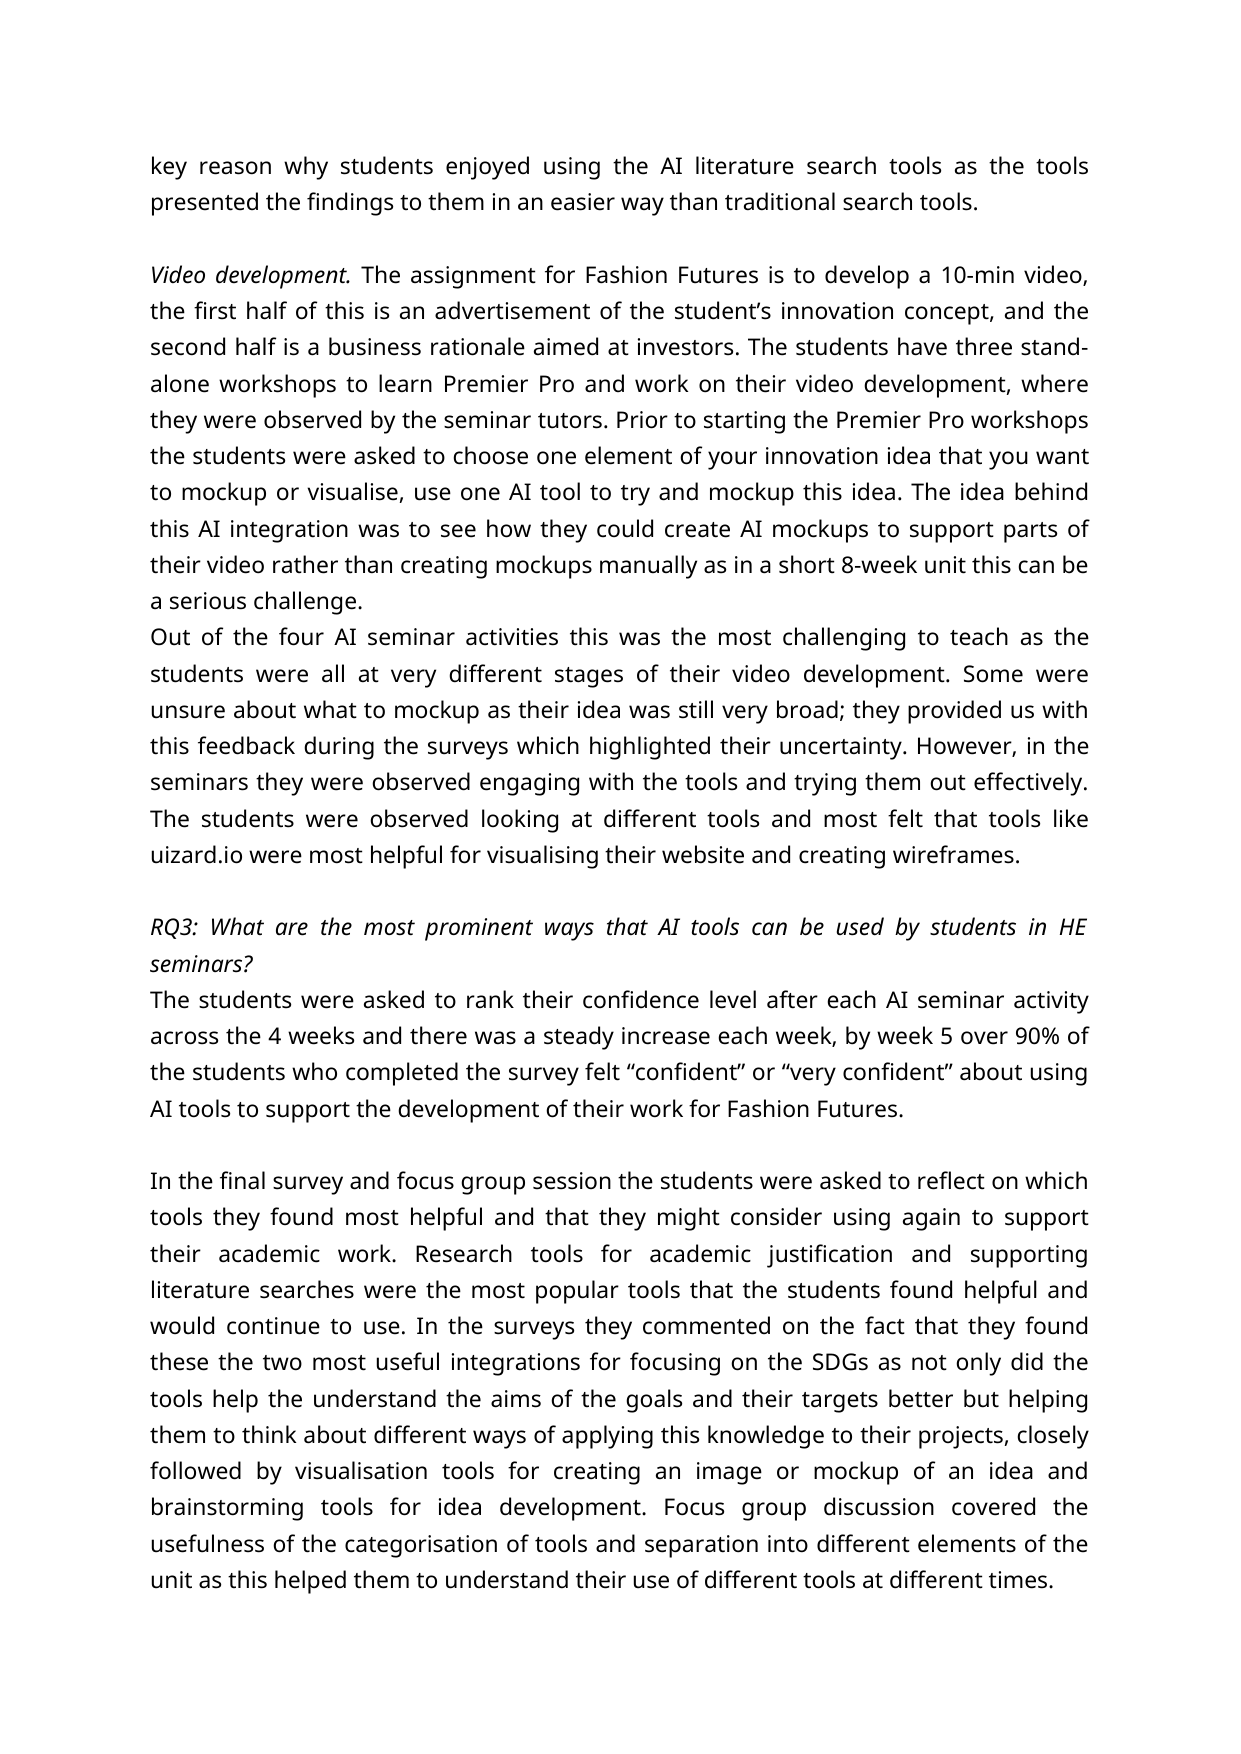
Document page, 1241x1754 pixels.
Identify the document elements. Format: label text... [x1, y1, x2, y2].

text RQ3: What are the most prominent ways that AI tools can be used by students in HE seminars? [150, 911, 1090, 979]
text The students were asked to rank their confidence level after each AI seminar activity across the 4 weeks and there was a steady increase each week, by week 5 over 90% of the students who completed the survey felt “confident” or “very confident” about using AI tools to support the development of their work for Fashion Futures. [150, 984, 1090, 1124]
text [150, 150, 1090, 217]
text Video development. The assignment for Fashion Futures is to develop a 10-min video, the first half of this is an advertisement of the student’s innovation concept, and the second half is a business rationale aimed at investors. The students have three stand-alone workshops to learn Premier Pro and work on their video development, where they were observed by the seminar tutors. Prior to starting the Premier Pro workshops the students were asked to choose one element of your innovation idea that you want to mockup or visualise, use one AI tool to try and mockup this idea. The idea behind this AI integration was to see how they could create AI mockups to support parts of their video rather than creating mockups manually as in a short 8-week unit this can be a serious challenge. [150, 259, 1090, 616]
text In the final survey and focus group session the students were asked to reflect on which tools they found most helpful and that they might consider using again to support their academic work. Research tools for academic justification and supporting literature searches were the most popular tools that the students found helpful and would continue to use. In the surveys they commented on the fact that they found these the two most useful integrations for focusing on the SDGs as not only did the tools help the understand the aims of the goals and their targets better but helping them to think about different ways of applying this knowledge to their projects, closely followed by visualisation tools for creating an image or mockup of an idea and brainstorming tools for idea development. Focus group discussion covered the usefulness of the categorisation of tools and separation into different elements of the unit as this helped them to understand their use of different tools at different times. [150, 1165, 1090, 1595]
text Out of the four AI seminar activities this was the most challenging to teach as the students were all at very different stages of their video development. Some were unsure about what to mockup as their idea was still very broad; they provided us with this feedback during the surveys which highlighted their uncertainty. However, in the seminars they were observed engaging with the tools and trying them out effectively. The students were observed looking at different tools and most felt that tools like uizard.io were most helpful for visualising their website and creating wireframes. [150, 621, 1090, 870]
